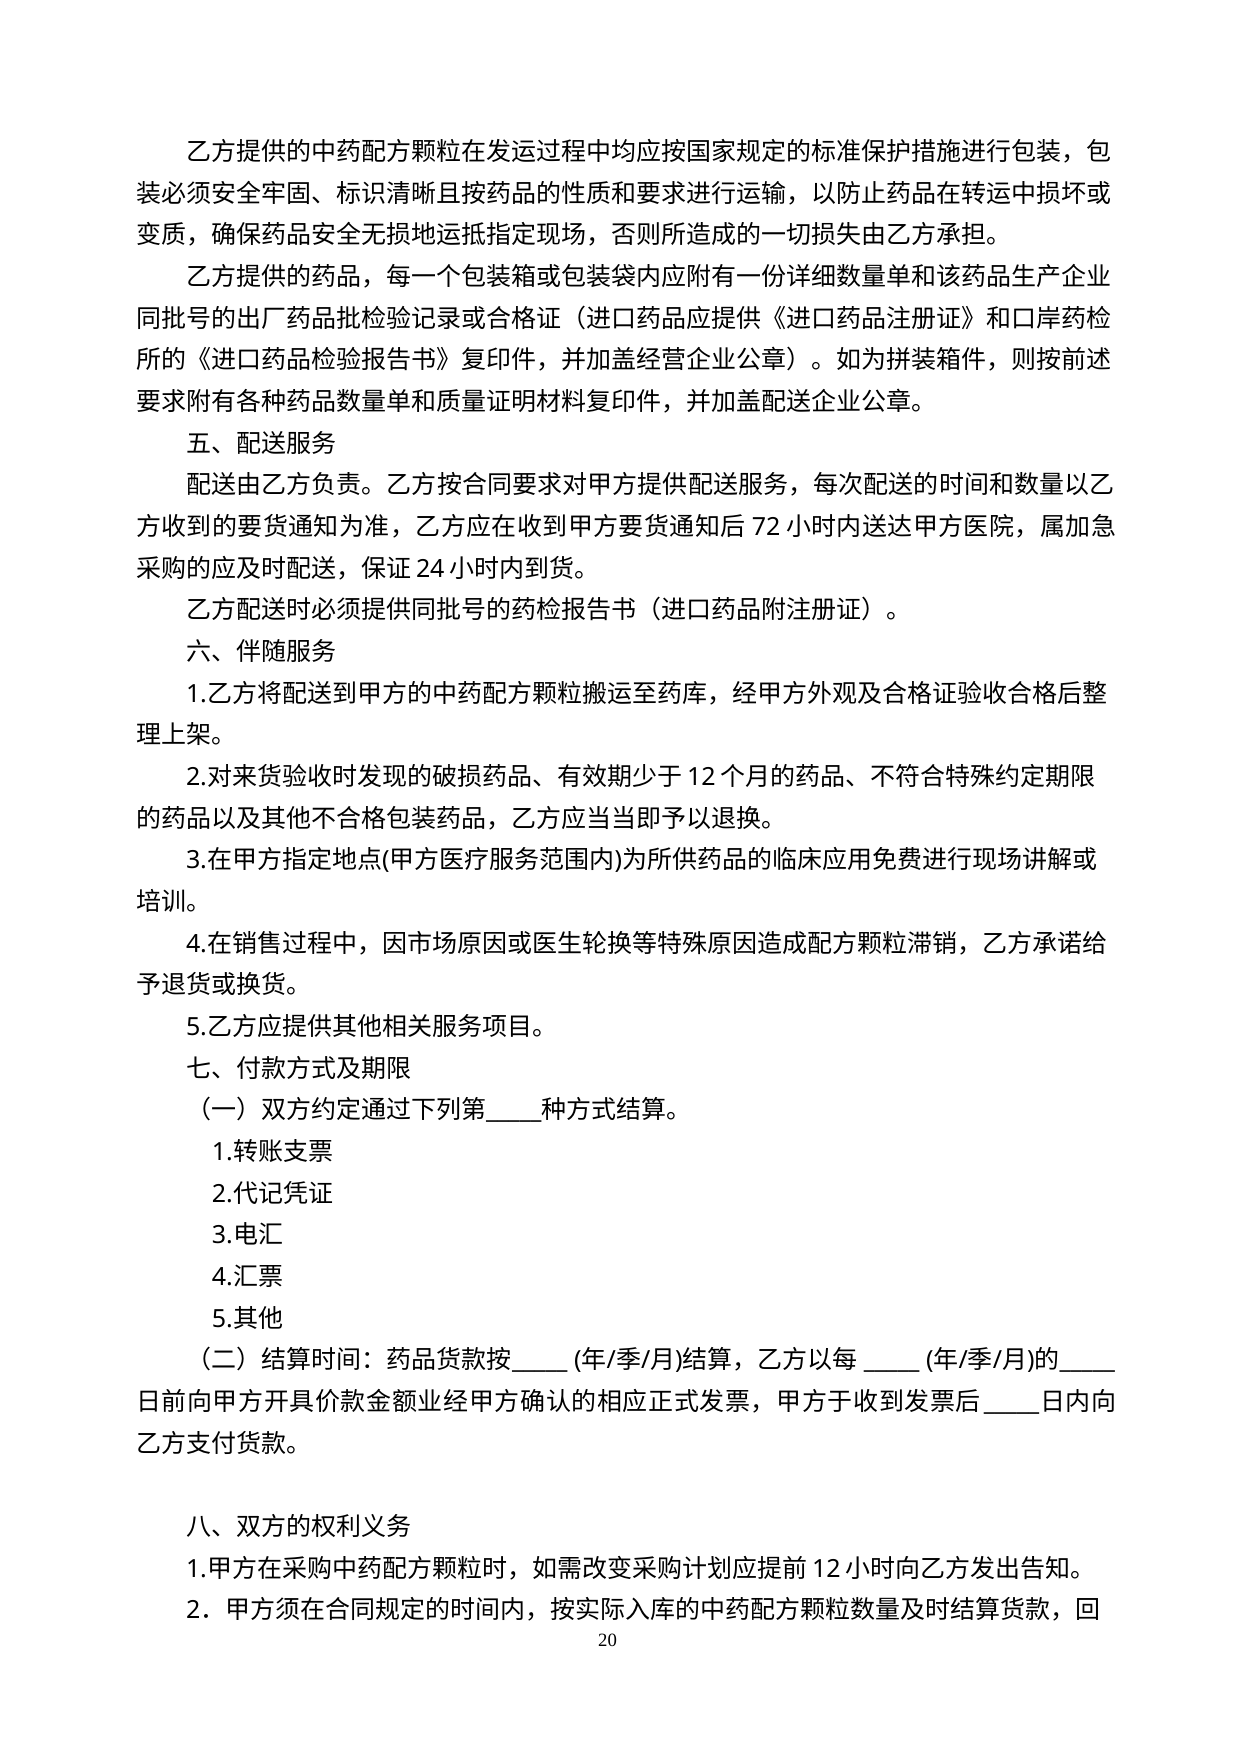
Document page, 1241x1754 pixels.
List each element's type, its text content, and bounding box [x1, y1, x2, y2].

text 七、付款方式及期限 [136, 1044, 1116, 1085]
text （一）双方约定通过下列第_____种方式结算。 [136, 1085, 1116, 1127]
text 乙方提供的中药配方颗粒在发运过程中均应按国家规定的标准保护措施进行包装，包装必须安全牢固、标识清晰且按药品的性质和要求进行运输，以防止药品在转运中损坏或变质，确保药品安全无损地运抵指定现场，否则所造成的一切损失由乙方承担。 [136, 127, 1116, 252]
text 乙方提供的药品，每一个包装箱或包装袋内应附有一份详细数量单和该药品生产企业同批号的出厂药品批检验记录或合格证（进口药品应提供《进口药品注册证》和口岸药检所的《进口药品检验报告书》复印件，并加盖经营企业公章）。如为拼装箱件，则按前述要求附有各种药品数量单和质量证明材料复印件，并加盖配送企业公章。 [136, 252, 1116, 419]
text 5.乙方应提供其他相关服务项目。 [136, 1002, 1116, 1044]
text 3.在甲方指定地点(甲方医疗服务范围内)为所供药品的临床应用免费进行现场讲解或培训。 [136, 835, 1116, 919]
text 八、双方的权利义务 [136, 1502, 1116, 1544]
text （二）结算时间：药品货款按_____ (年/季/月)结算，乙方以每 _____ (年/季/月)的_____日前向甲方开具价款金额业经甲方确认的相应正式发票，甲方于收到发票后_____日内向乙方支付货款。 [136, 1335, 1116, 1460]
text 乙方配送时必须提供同批号的药检报告书（进口药品附注册证）。 [136, 585, 1116, 627]
text 1.转账支票 [136, 1127, 1116, 1169]
text 5.其他 [136, 1294, 1116, 1335]
text 1.甲方在采购中药配方颗粒时，如需改变采购计划应提前12小时向乙方发出告知。 [136, 1544, 1116, 1585]
text 4.在销售过程中，因市场原因或医生轮换等特殊原因造成配方颗粒滞销，乙方承诺给予退货或换货。 [136, 919, 1116, 1002]
text 五、配送服务 [136, 419, 1116, 460]
text 4.汇票 [136, 1252, 1116, 1294]
text 2.代记凭证 [136, 1169, 1116, 1210]
text 2.对来货验收时发现的破损药品、有效期少于12个月的药品、不符合特殊约定期限的药品以及其他不合格包装药品，乙方应当当即予以退换。 [136, 752, 1116, 835]
text 六、伴随服务 [136, 627, 1116, 669]
text 3.电汇 [136, 1210, 1116, 1252]
text 1.乙方将配送到甲方的中药配方颗粒搬运至药库，经甲方外观及合格证验收合格后整理上架。 [136, 669, 1116, 752]
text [136, 1585, 1116, 1627]
text 配送由乙方负责。乙方按合同要求对甲方提供配送服务，每次配送的时间和数量以乙方收到的要货通知为准，乙方应在收到甲方要货通知后72小时内送达甲方医院，属加急采购的应及时配送，保证24小时内到货。 [136, 460, 1116, 585]
